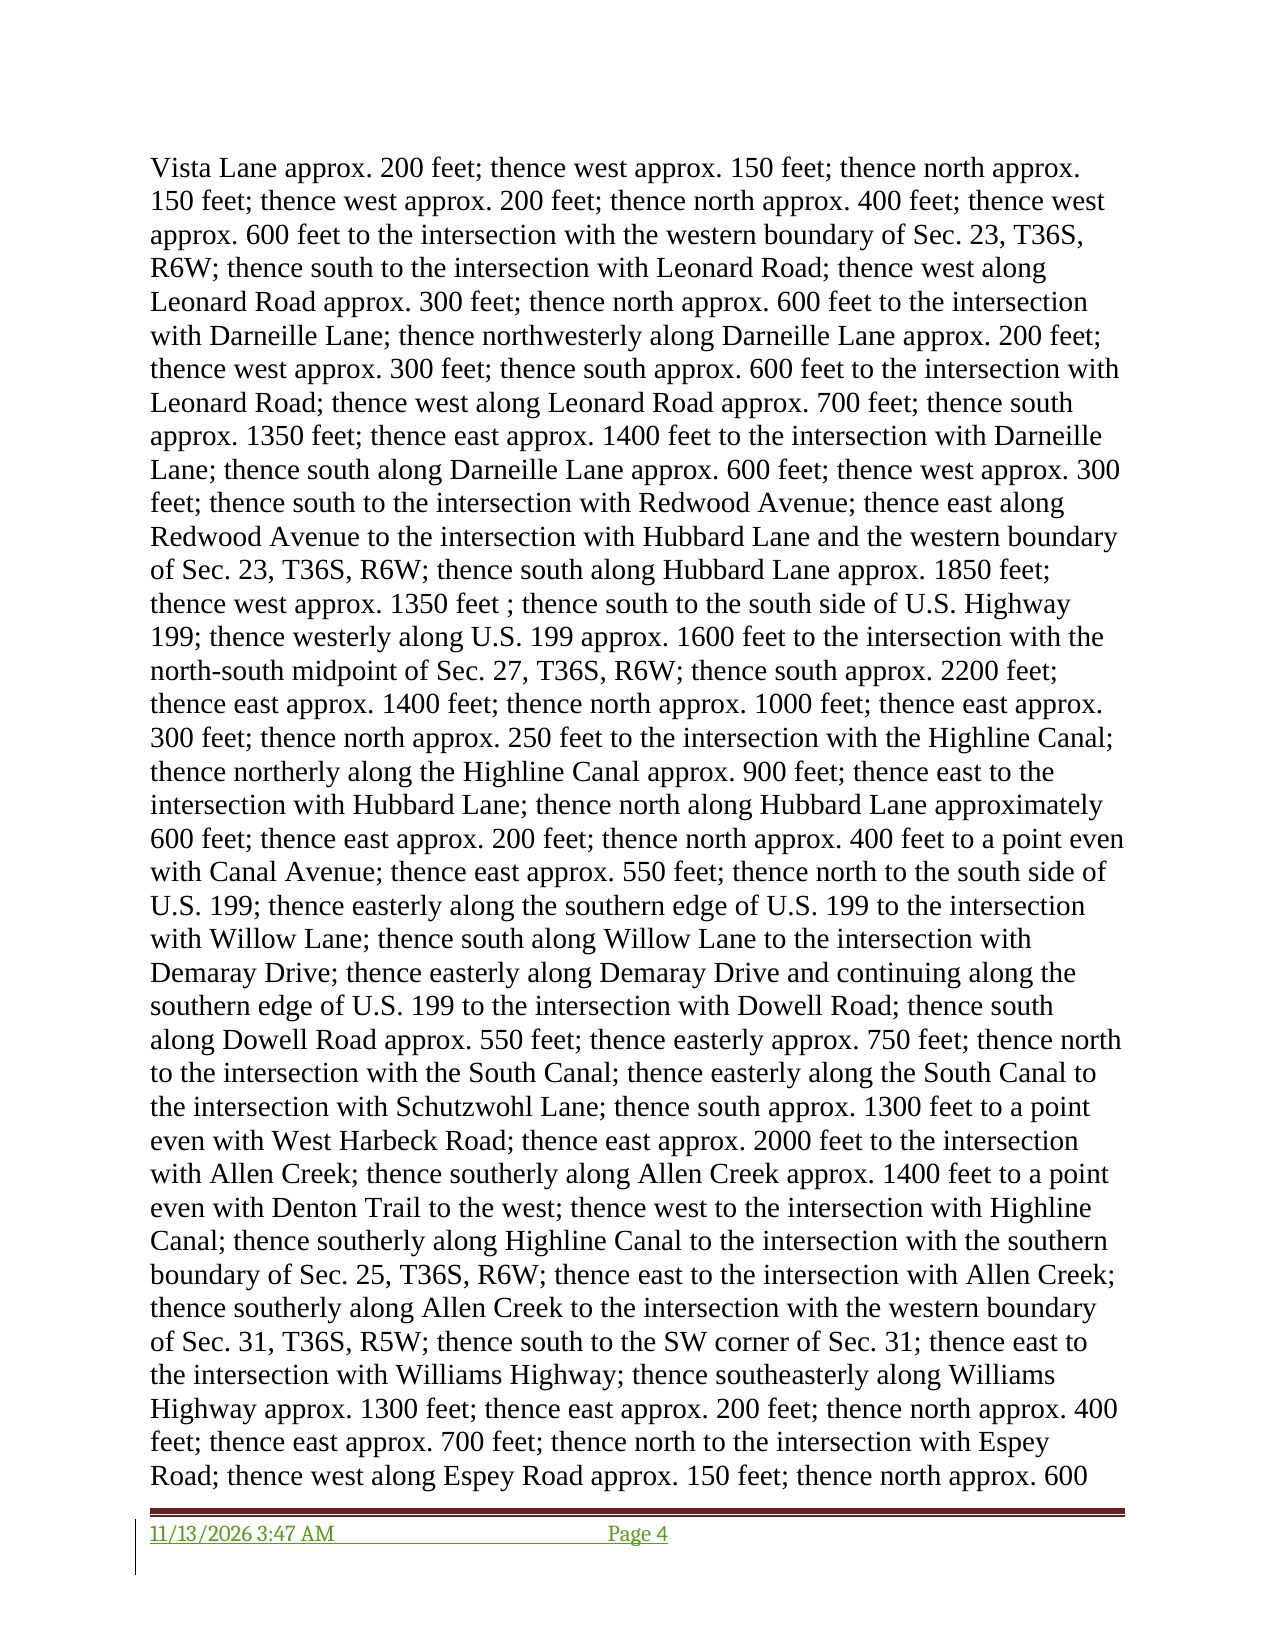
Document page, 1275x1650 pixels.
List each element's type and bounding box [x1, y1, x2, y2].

text [150, 150, 1125, 1492]
